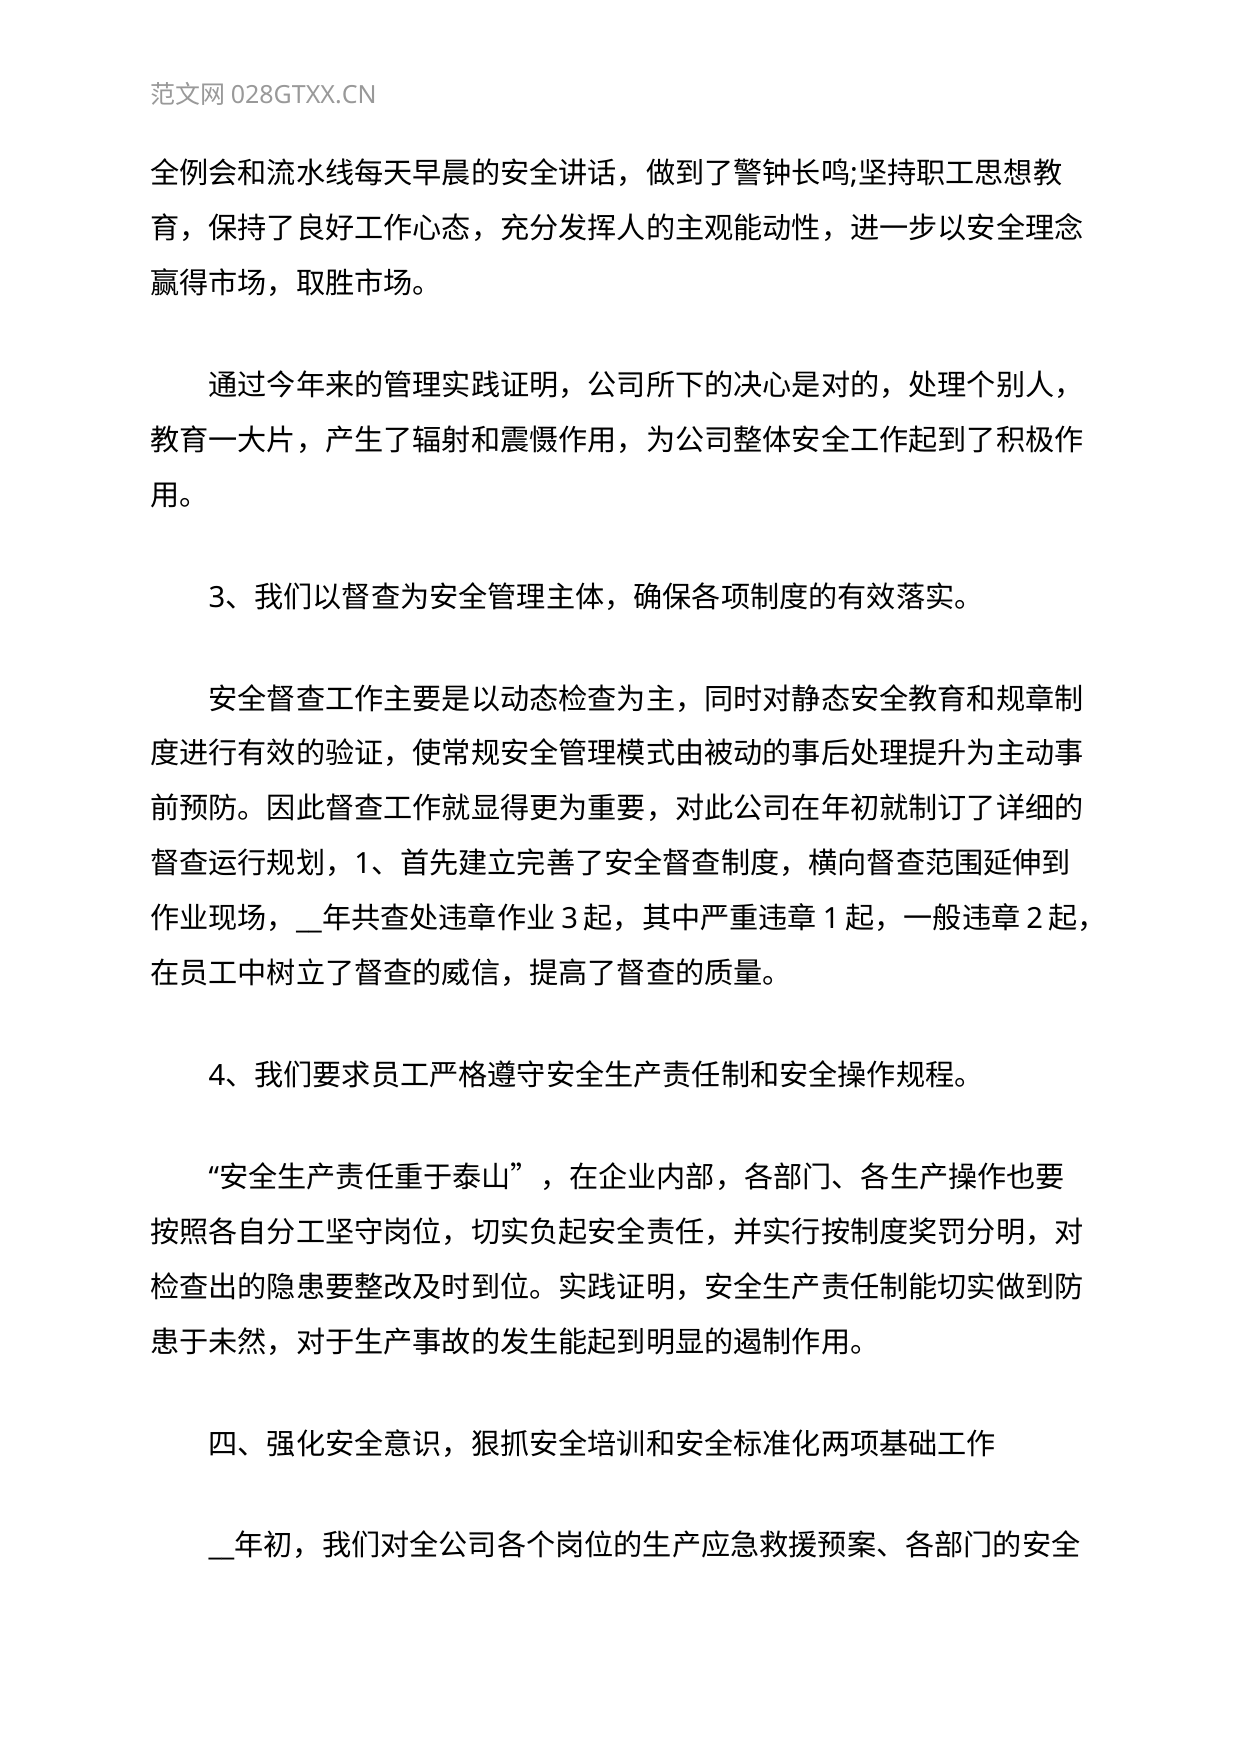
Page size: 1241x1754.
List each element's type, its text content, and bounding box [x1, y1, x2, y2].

text 安全督查工作主要是以动态检查为主，同时对静态安全教育和规章制度进行有效的验证，使常规安全管理模式由被动的事后处理提升为主动事前预防。因此督查工作就显得更为重要，对此公司在年初就制订了详细的督查运行规划，1、首先建立完善了安全督查制度，横向督查范围延伸到作业现场，__年共查处违章作业3起，其中严重违章1起，一般违章2起，在员工中树立了督查的威信，提高了督查的质量。 [150, 675, 1090, 992]
text “安全生产责任重于泰山”，在企业内部，各部门、各生产操作也要按照各自分工坚守岗位，切实负起安全责任，并实行按制度奖罚分明，对检查出的隐患要整改及时到位。实践证明，安全生产责任制能切实做到防患于未然，对于生产事故的发生能起到明显的遏制作用。 [150, 1154, 1090, 1361]
text 3、我们以督查为安全管理主体，确保各项制度的有效落实。 [150, 573, 1090, 616]
text 4、我们要求员工严格遵守安全生产责任制和安全操作规程。 [150, 1052, 1090, 1094]
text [150, 150, 1090, 302]
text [150, 1522, 1090, 1564]
text 四、强化安全意识，狠抓安全培训和安全标准化两项基础工作 [150, 1420, 1090, 1462]
text 通过今年来的管理实践证明，公司所下的决心是对的，处理个别人，教育一大片，产生了辐射和震慑作用，为公司整体安全工作起到了积极作用。 [150, 362, 1090, 514]
